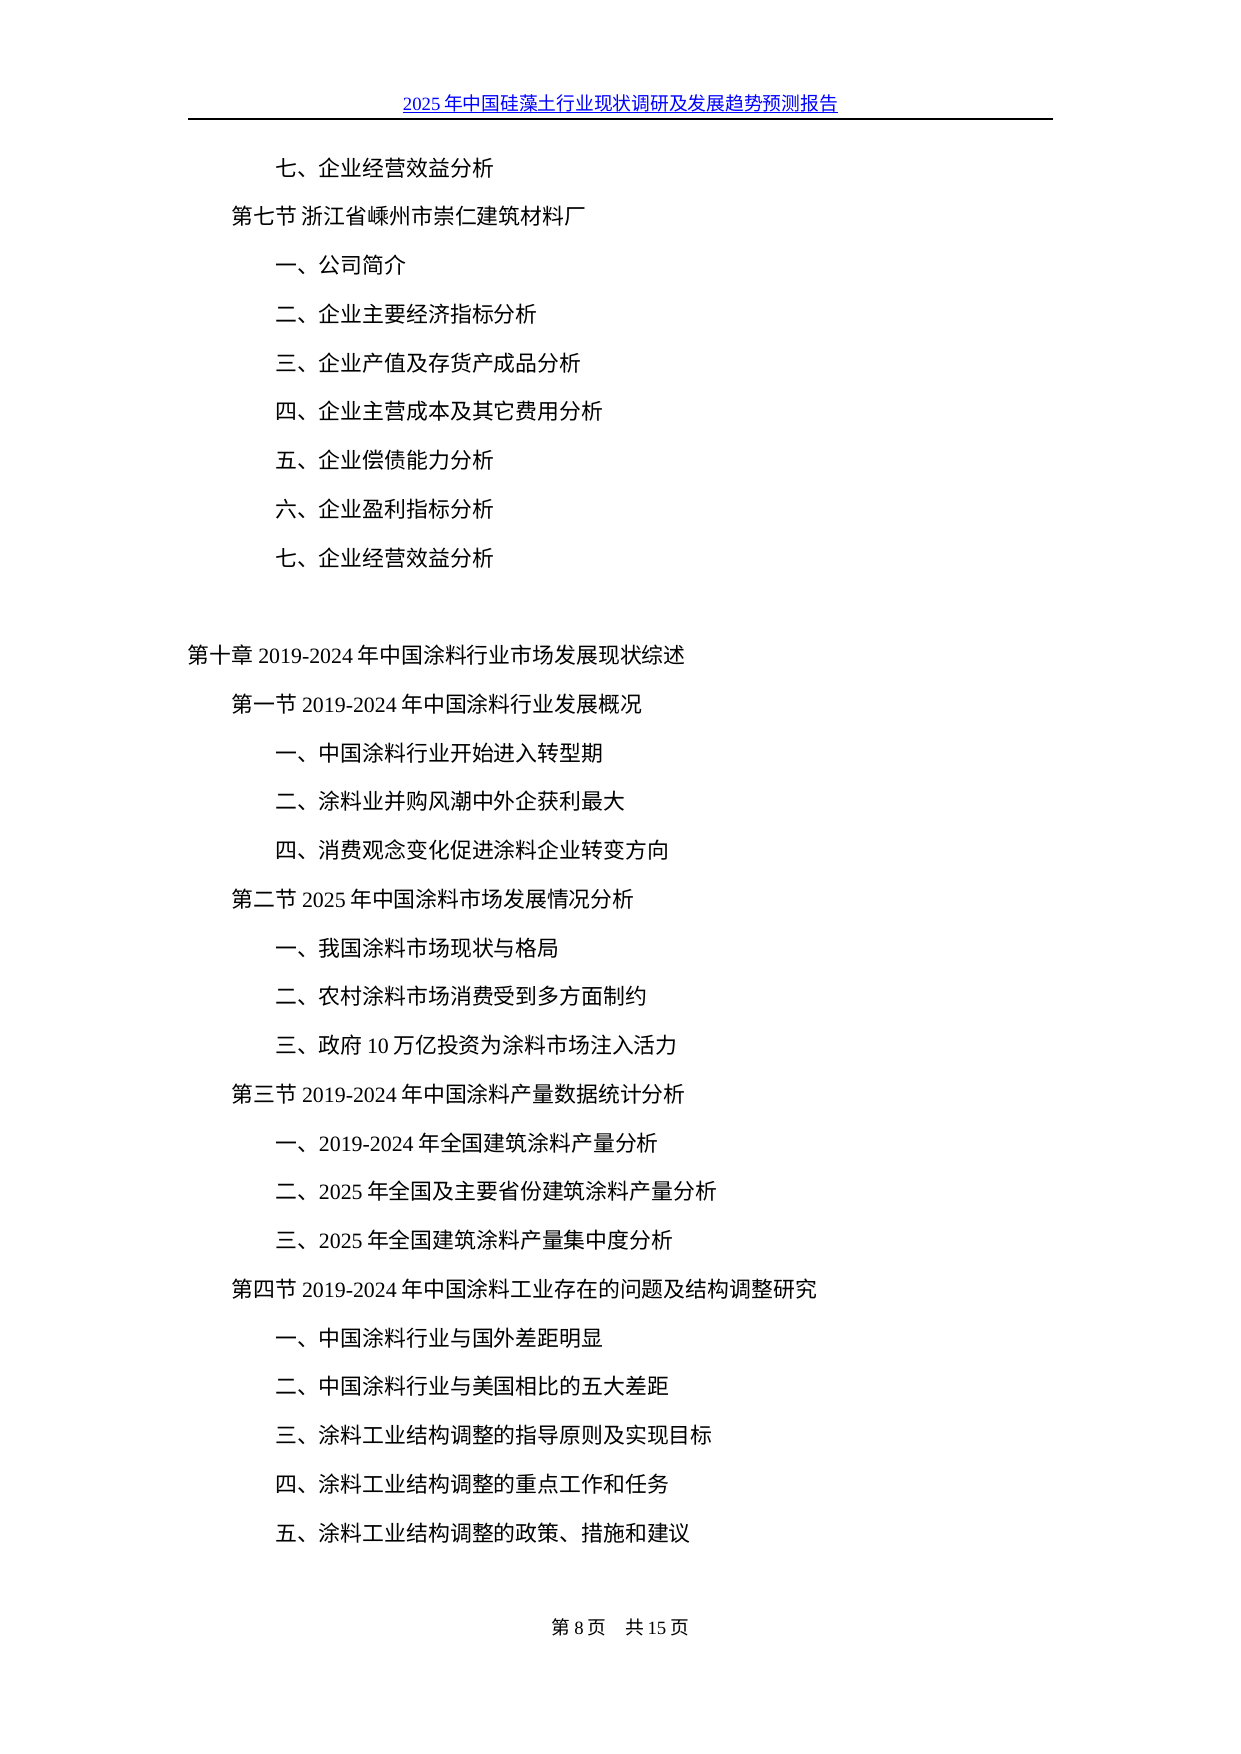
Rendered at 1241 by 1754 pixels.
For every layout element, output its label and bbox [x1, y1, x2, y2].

text [187, 150, 1053, 1548]
